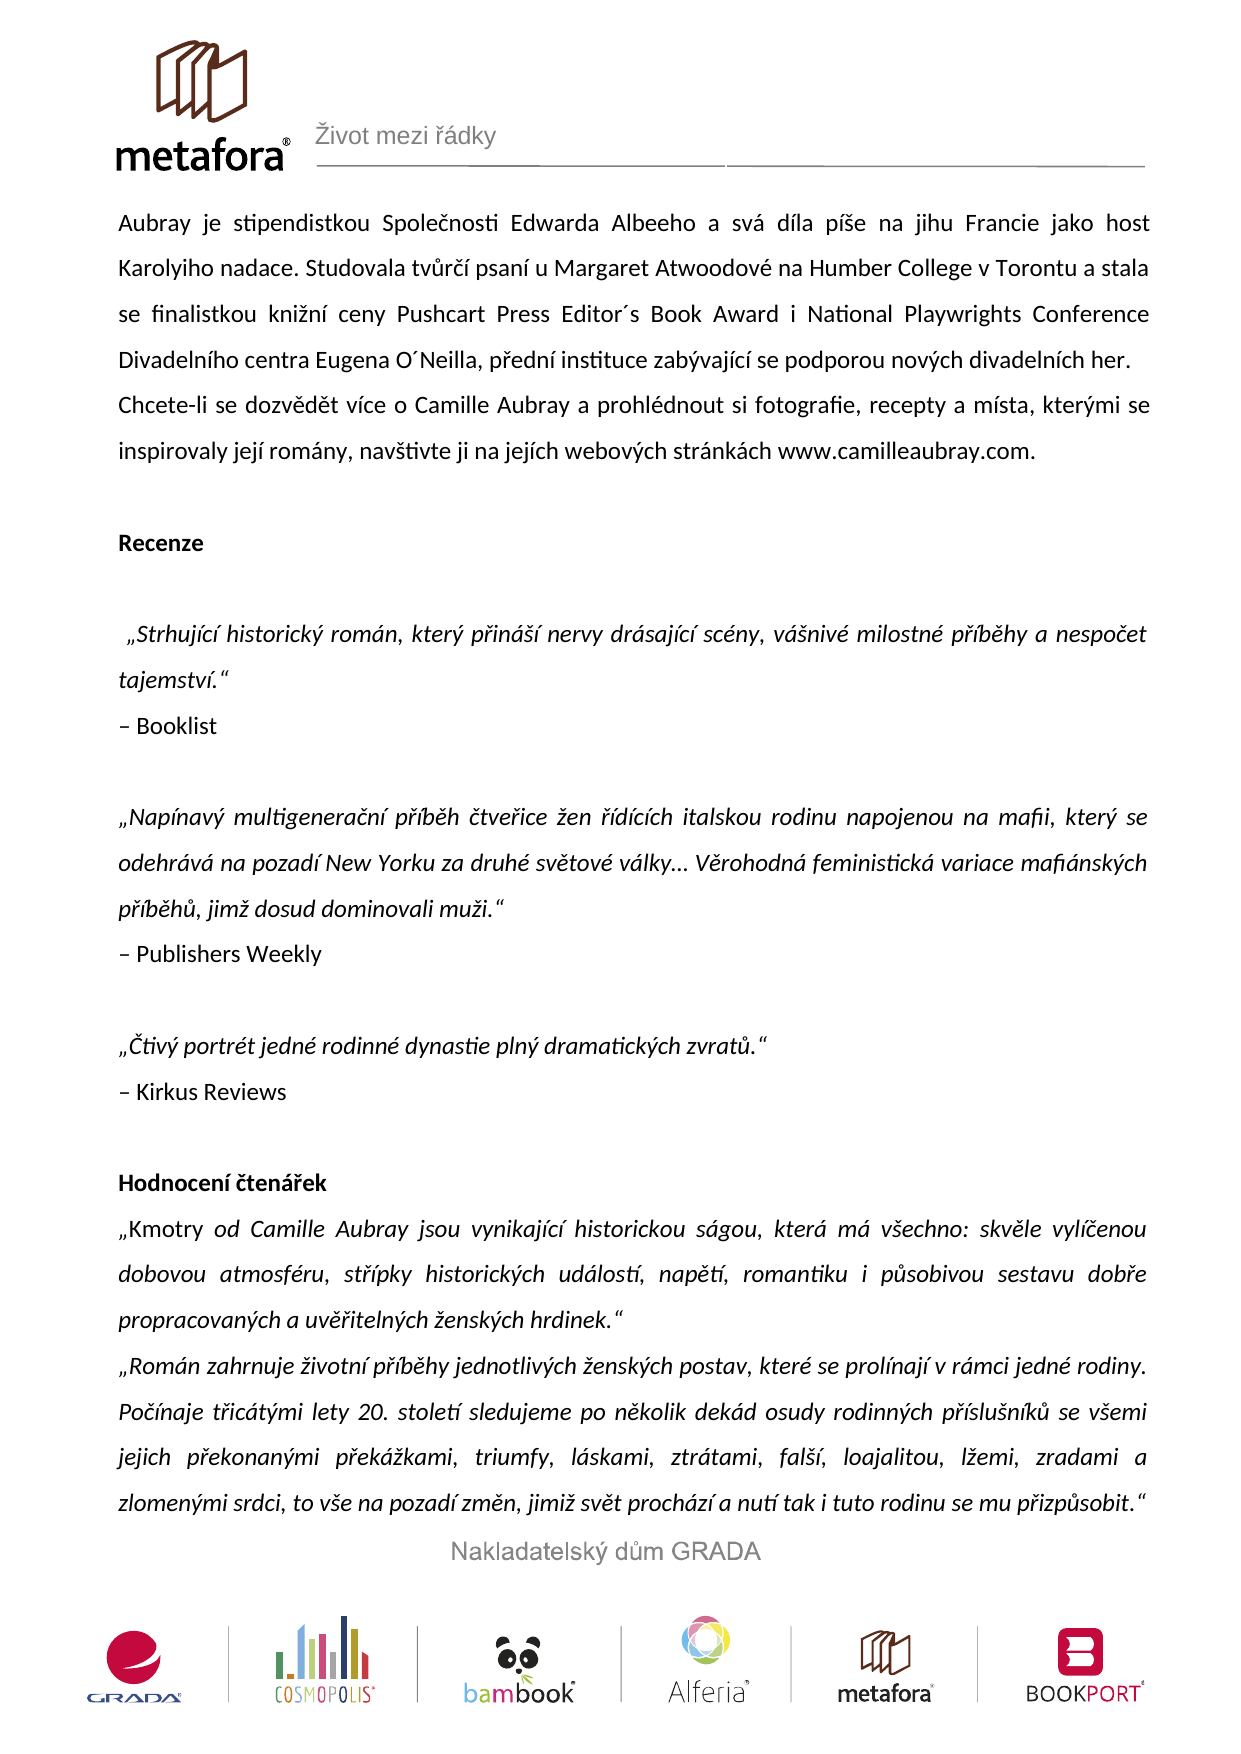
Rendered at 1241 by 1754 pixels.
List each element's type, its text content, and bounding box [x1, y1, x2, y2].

text – Kirkus Reviews [118, 1076, 1152, 1106]
text Aubray je stipendistkou Společnosti Edwarda Albeeho a svá díla píše na jihu Francie jako host Karolyiho nadace. Studovala tvůrčí psaní u Margaret Atwoodové na Humber College v Torontu a stala se finalistkou knižní ceny Pushcart Press Editor´s Book Award i National Playwrights Conference Divadelního centra Eugena O´Neilla, přední instituce zabývající se podporou nových divadelních her. [118, 207, 1152, 374]
text Hodnocení čtenářek [118, 1167, 1152, 1198]
text „Kmotry od Camille Aubray jsou vynikající historickou ságou, která má všechno: skvěle vylíčenou dobovou atmosféru, střípky historických událostí, napětí, romantiku i působivou sestavu dobře propracovaných a uvěřitelných ženských hrdinek.“ [118, 1213, 1152, 1335]
text „Napínavý multigenerační příběh čtveřice žen řídících italskou rodinu napojenou na mafii, který se odehrává na pozadí New Yorku za druhé světové války… Věrohodná feministická variace mafiánských příběhů, jimž dosud dominovali muži.“ [118, 801, 1152, 923]
text „Román zahrnuje životní příběhy jednotlivých ženských postav, které se prolínají v rámci jedné rodiny. Počínaje třicátými lety 20. století sledujeme po několik dekád osudy rodinných příslušníků se všemi jejich překonanými překážkami, triumfy, láskami, ztrátami, falší, loajalitou, lžemi, zradami a zlomenými srdci, to vše na pozadí změn, jimiž svět prochází a nutí tak i tuto rodinu se mu přizpůsobit.“ [118, 1350, 1152, 1518]
text „Strhující historický román, který přináší nervy drásající scény, vášnivé milostné příběhy a nespočet tajemství.“ [118, 618, 1152, 694]
text „Čtivý portrét jedné rodinné dynastie plný dramatických zvratů.“ [118, 1030, 1152, 1060]
text – Publishers Weekly [118, 938, 1152, 969]
text – Booklist [118, 710, 1152, 740]
text Recenze [118, 527, 1152, 557]
text Chcete-li se dozvědět více o Camille Aubray a prohlédnout si fotografie, recepty a místa, kterými se inspirovaly její romány, navštivte ji na jejích webových stránkách www.camilleaubray.com. [118, 390, 1152, 466]
